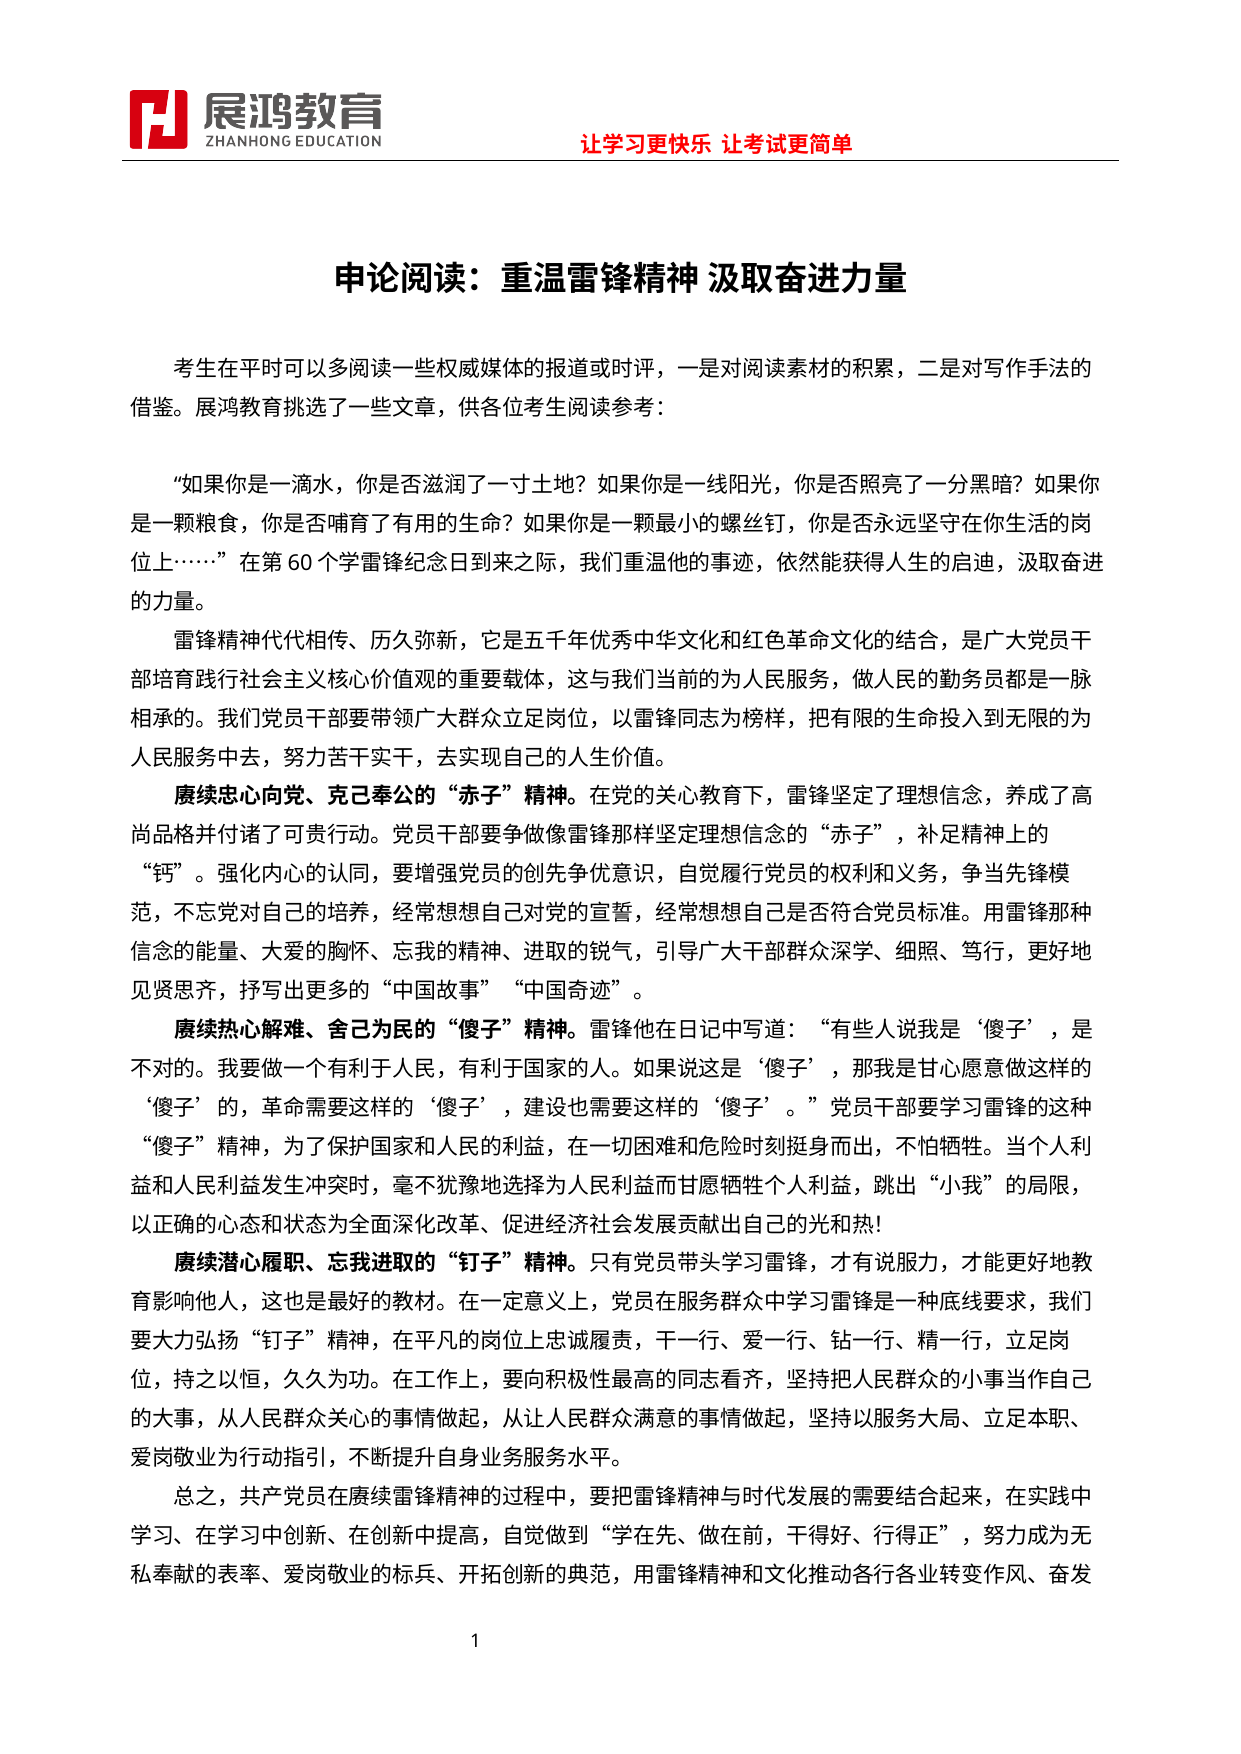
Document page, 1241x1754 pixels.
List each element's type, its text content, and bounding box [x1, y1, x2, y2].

picture [129, 90, 382, 149]
text “如果你是一滴水，你是否滋润了一寸土地？如果你是一线阳光，你是否照亮了一分黑暗？如果你是一颗粮食，你是否哺育了有用的生命？如果你是一颗最小的螺丝钉，你是否永远坚守在你生活的岗位上……”在第60个学雷锋纪念日到来之际，我们重温他的事迹，依然能获得人生的启迪，汲取奋进的力量。 [130, 467, 1110, 616]
text 赓续潜心履职、忘我进取的“钉子”精神。只有党员带头学习雷锋，才有说服力，才能更好地教育影响他人，这也是最好的教材。在一定意义上，党员在服务群众中学习雷锋是一种底线要求，我们要大力弘扬“钉子”精神，在平凡的岗位上忠诚履责，干一行、爱一行、钻一行、精一行，立足岗位，持之以恒，久久为功。在工作上，要向积极性最高的同志看齐，坚持把人民群众的小事当作自己的大事，从人民群众关心的事情做起，从让人民群众满意的事情做起，坚持以服务大局、立足本职、爱岗敬业为行动指引，不断提升自身业务服务水平。 [130, 1245, 1110, 1472]
text 申论阅读：重温雷锋精神 汲取奋进力量 [130, 243, 1110, 308]
text 考生在平时可以多阅读一些权威媒体的报道或时评，一是对阅读素材的积累，二是对写作手法的借鉴。展鸿教育挑选了一些文章，供各位考生阅读参考： [130, 351, 1110, 422]
text 赓续热心解难、舍己为民的“傻子”精神。雷锋他在日记中写道：“有些人说我是‘傻子’，是不对的。我要做一个有利于人民，有利于国家的人。如果说这是‘傻子’，那我是甘心愿意做这样的‘傻子’的，革命需要这样的‘傻子’，建设也需要这样的‘傻子’。”党员干部要学习雷锋的这种“傻子”精神，为了保护国家和人民的利益，在一切困难和危险时刻挺身而出，不怕牺牲。当个人利益和人民利益发生冲突时，毫不犹豫地选择为人民利益而甘愿牺牲个人利益，跳出“小我”的局限，以正确的心态和状态为全面深化改革、促进经济社会发展贡献出自己的光和热！ [130, 1011, 1110, 1239]
text 雷锋精神代代相传、历久弥新，它是五千年优秀中华文化和红色革命文化的结合，是广大党员干部培育践行社会主义核心价值观的重要载体，这与我们当前的为人民服务，做人民的勤务员都是一脉相承的。我们党员干部要带领广大群众立足岗位，以雷锋同志为榜样，把有限的生命投入到无限的为人民服务中去，努力苦干实干，去实现自己的人生价值。 [130, 622, 1110, 772]
text 赓续忠心向党、克己奉公的“赤子”精神。在党的关心教育下，雷锋坚定了理想信念，养成了高尚品格并付诸了可贵行动。党员干部要争做像雷锋那样坚定理想信念的“赤子”，补足精神上的“钙”。强化内心的认同，要增强党员的创先争优意识，自觉履行党员的权利和义务，争当先锋模范，不忘党对自己的培养，经常想想自己对党的宣誓，经常想想自己是否符合党员标准。用雷锋那种信念的能量、大爱的胸怀、忘我的精神、进取的锐气，引导广大干部群众深学、细照、笃行，更好地见贤思齐，抒写出更多的“中国故事”“中国奇迹”。 [130, 778, 1110, 1005]
